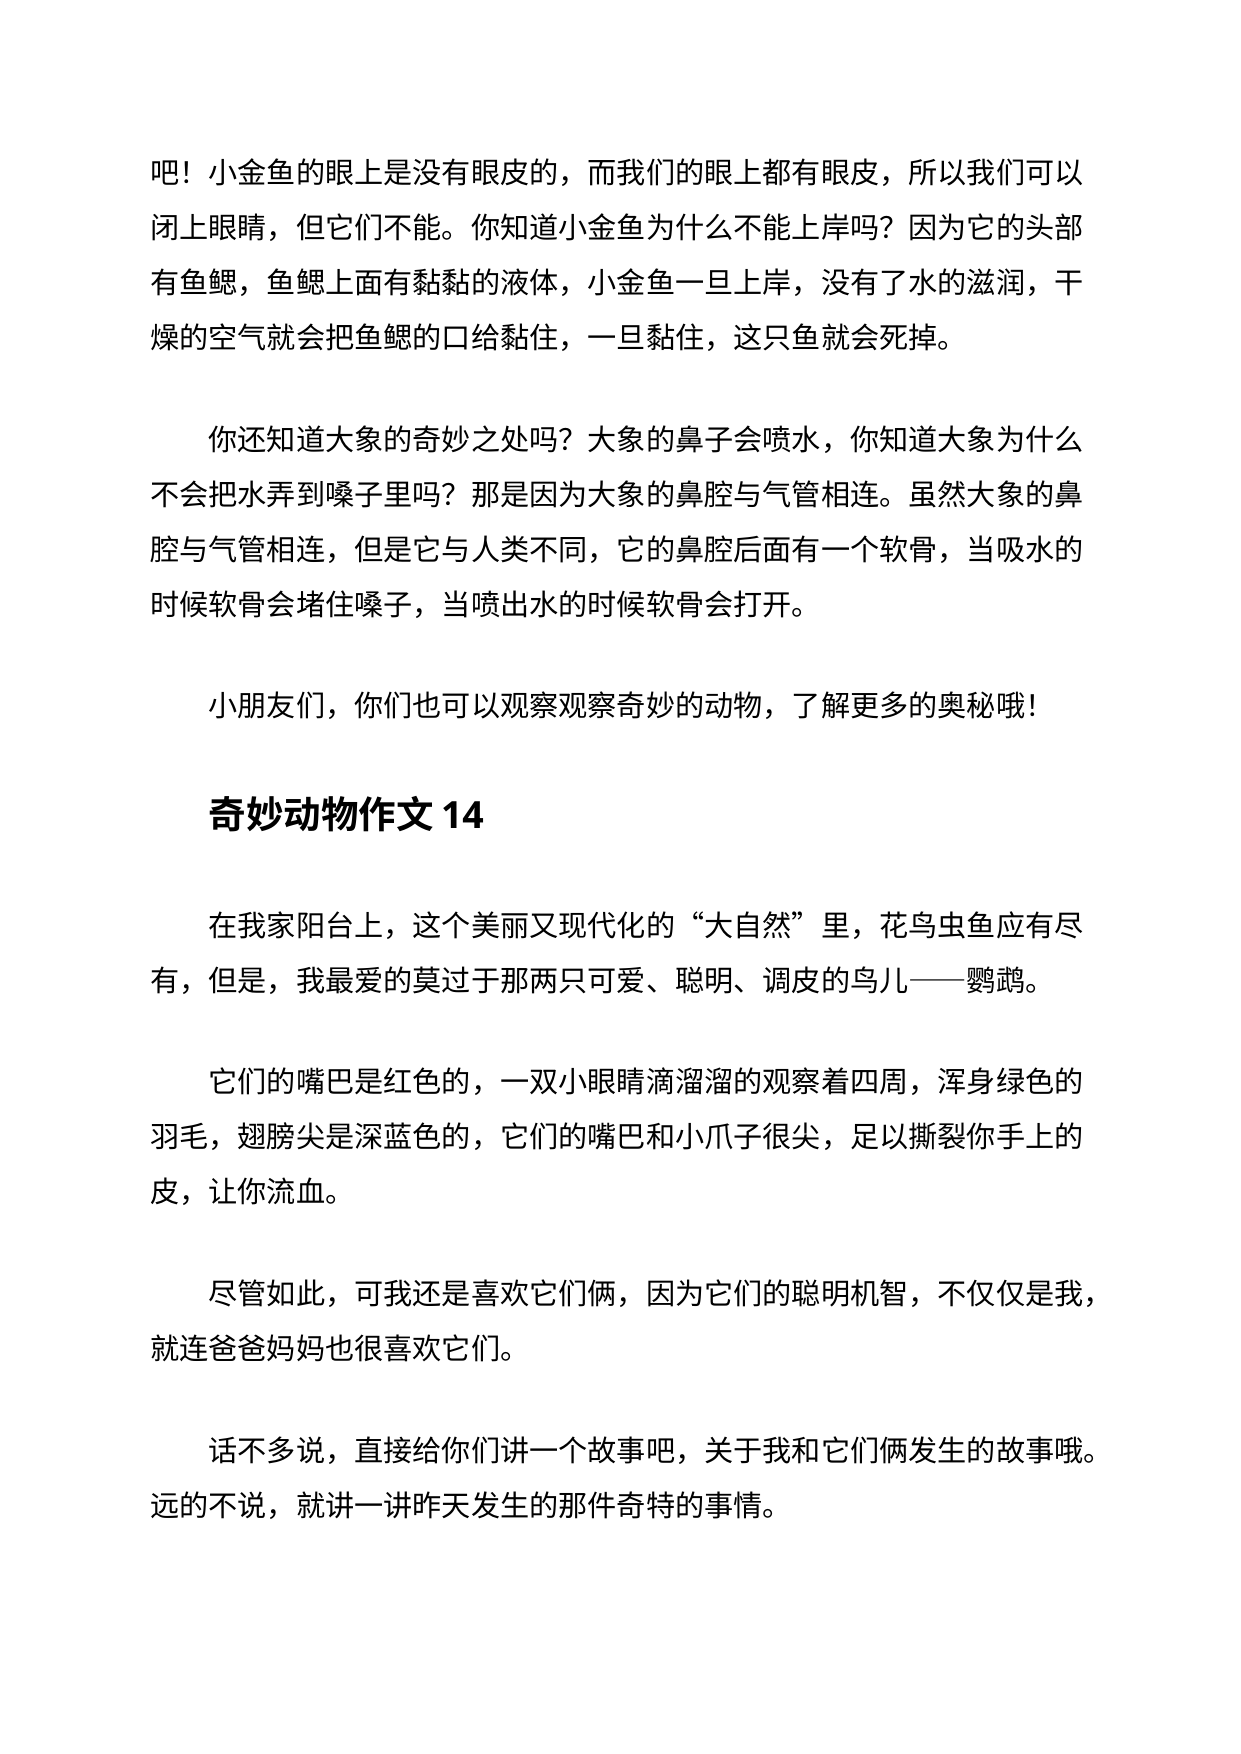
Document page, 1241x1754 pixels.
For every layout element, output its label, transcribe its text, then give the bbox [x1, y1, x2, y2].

text 在我家阳台上，这个美丽又现代化的“大自然”里，花鸟虫鱼应有尽有，但是，我最爱的莫过于那两只可爱、聪明、调皮的鸟儿——鹦鹉。 [150, 902, 1090, 999]
text 小朋友们，你们也可以观察观察奇妙的动物，了解更多的奥秘哦！ [150, 683, 1090, 725]
text 奇妙动物作文14 [150, 785, 1090, 839]
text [150, 150, 1090, 357]
text 你还知道大象的奇妙之处吗？大象的鼻子会喷水，你知道大象为什么不会把水弄到嗓子里吗？那是因为大象的鼻腔与气管相连。虽然大象的鼻腔与气管相连，但是它与人类不同，它的鼻腔后面有一个软骨，当吸水的时候软骨会堵住嗓子，当喷出水的时候软骨会打开。 [150, 416, 1090, 623]
text 它们的嘴巴是红色的，一双小眼睛滴溜溜的观察着四周，浑身绿色的羽毛，翅膀尖是深蓝色的，它们的嘴巴和小爪子很尖，足以撕裂你手上的皮，让你流血。 [150, 1059, 1090, 1211]
text 话不多说，直接给你们讲一个故事吧，关于我和它们俩发生的故事哦。远的不说，就讲一讲昨天发生的那件奇特的事情。 [150, 1427, 1090, 1524]
text 尽管如此，可我还是喜欢它们俩，因为它们的聪明机智，不仅仅是我，就连爸爸妈妈也很喜欢它们。 [150, 1271, 1090, 1368]
